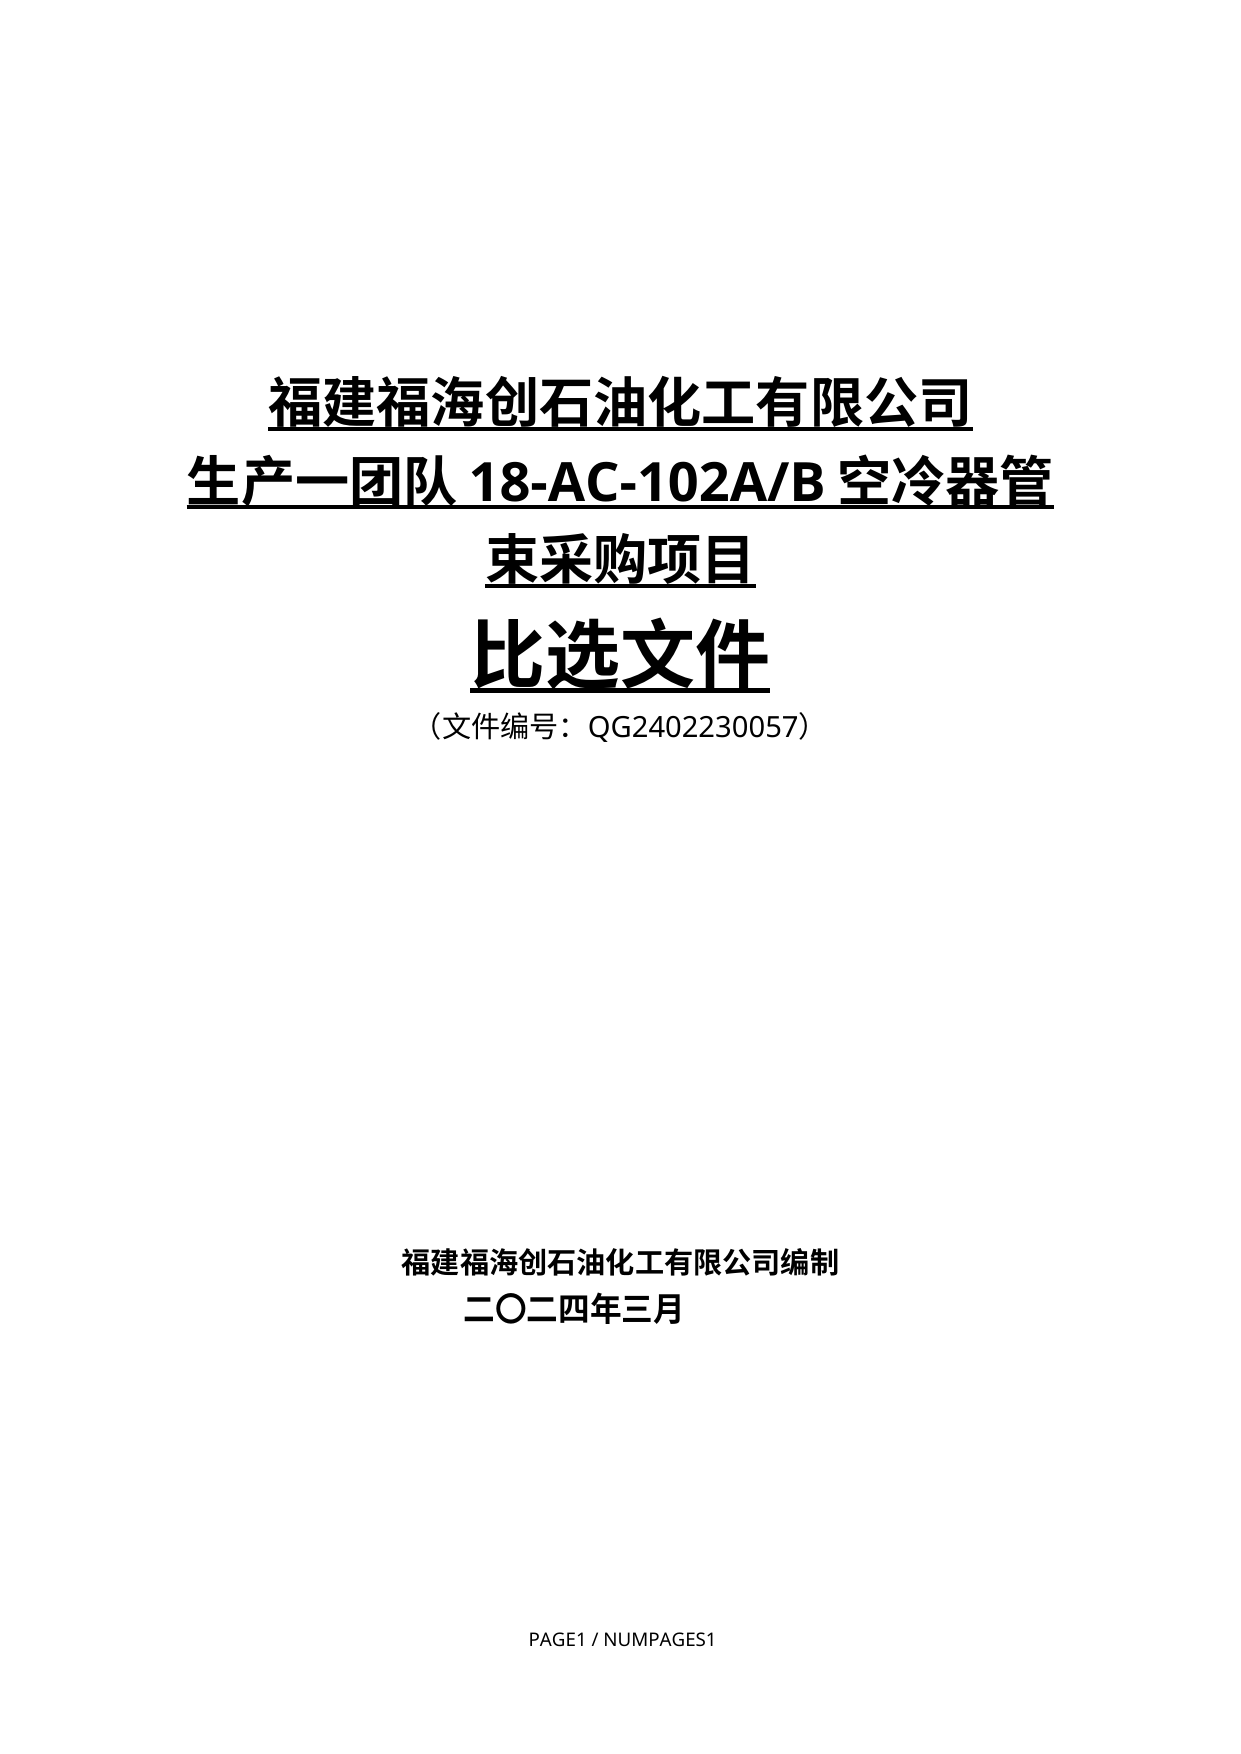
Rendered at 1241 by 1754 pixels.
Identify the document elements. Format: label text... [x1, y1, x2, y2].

text 二〇二四年三月 [175, 1282, 868, 1331]
text 福建福海创石油化工有限公司编制 [175, 1240, 1065, 1282]
text 比选文件 [175, 595, 1065, 704]
text （文件编号：QG2402230057） [175, 704, 1065, 746]
text 生产一团队18-AC-102A/B空冷器管束采购项目 [175, 438, 1065, 595]
text 福建福海创石油化工有限公司 [175, 360, 1065, 438]
